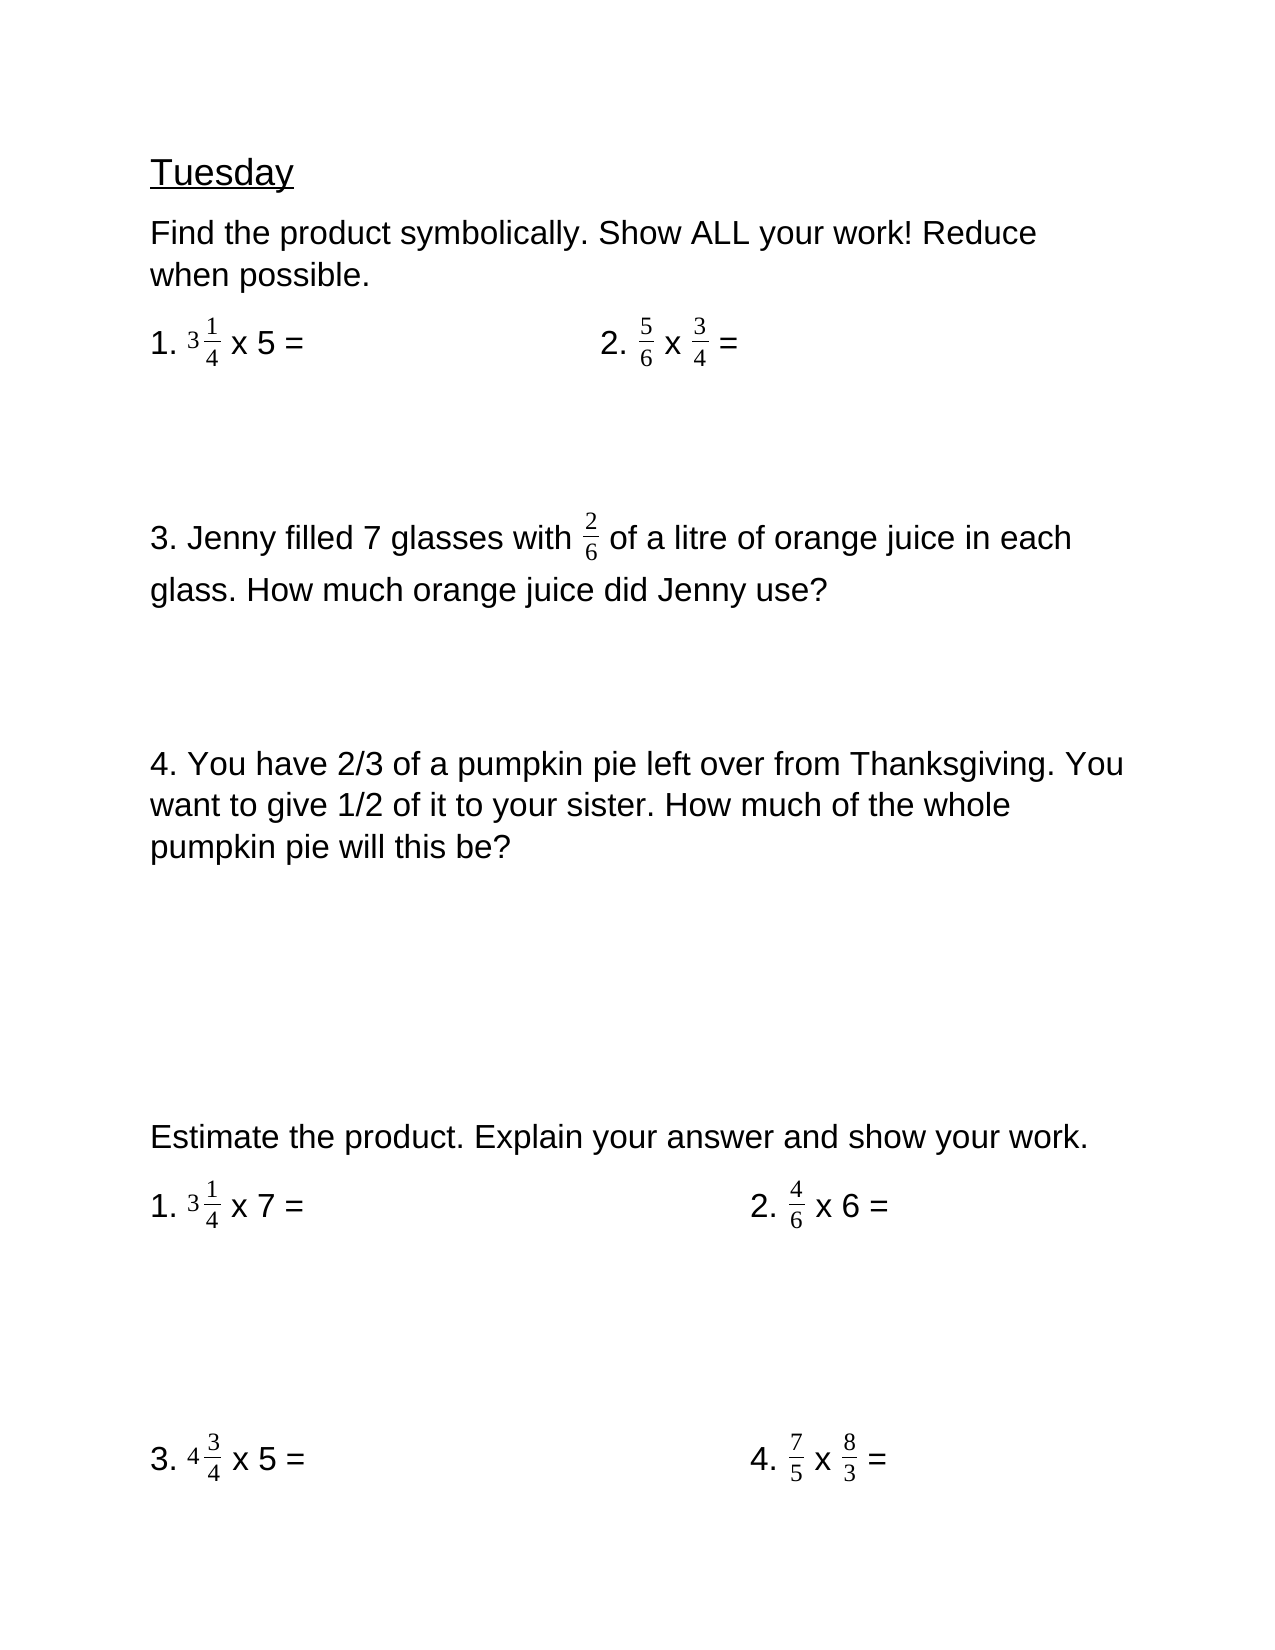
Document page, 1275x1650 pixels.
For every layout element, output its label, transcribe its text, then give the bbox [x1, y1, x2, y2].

text 1. x 7 = 2. x 6 = [150, 1176, 1125, 1235]
text 3. x 5 = 4. x = [150, 1429, 1125, 1488]
text Tuesday [150, 150, 1125, 193]
text Find the product symbolically. Show ALL your work! Reduce when possible. [150, 213, 1125, 293]
text 3. Jenny filled 7 glasses with of a litre of orange juice in each glass. How much orange juice did Jenny use? [150, 508, 1125, 608]
text 1. x 5 = 2. x = [150, 313, 1125, 372]
text Estimate the product. Explain your answer and show your work. [150, 1118, 1125, 1156]
text 4. You have 2/3 of a pumpkin pie left over from Thanksgiving. You want to give 1/2 of it to your sister. How much of the whole pumpkin pie will this be? [150, 744, 1125, 865]
